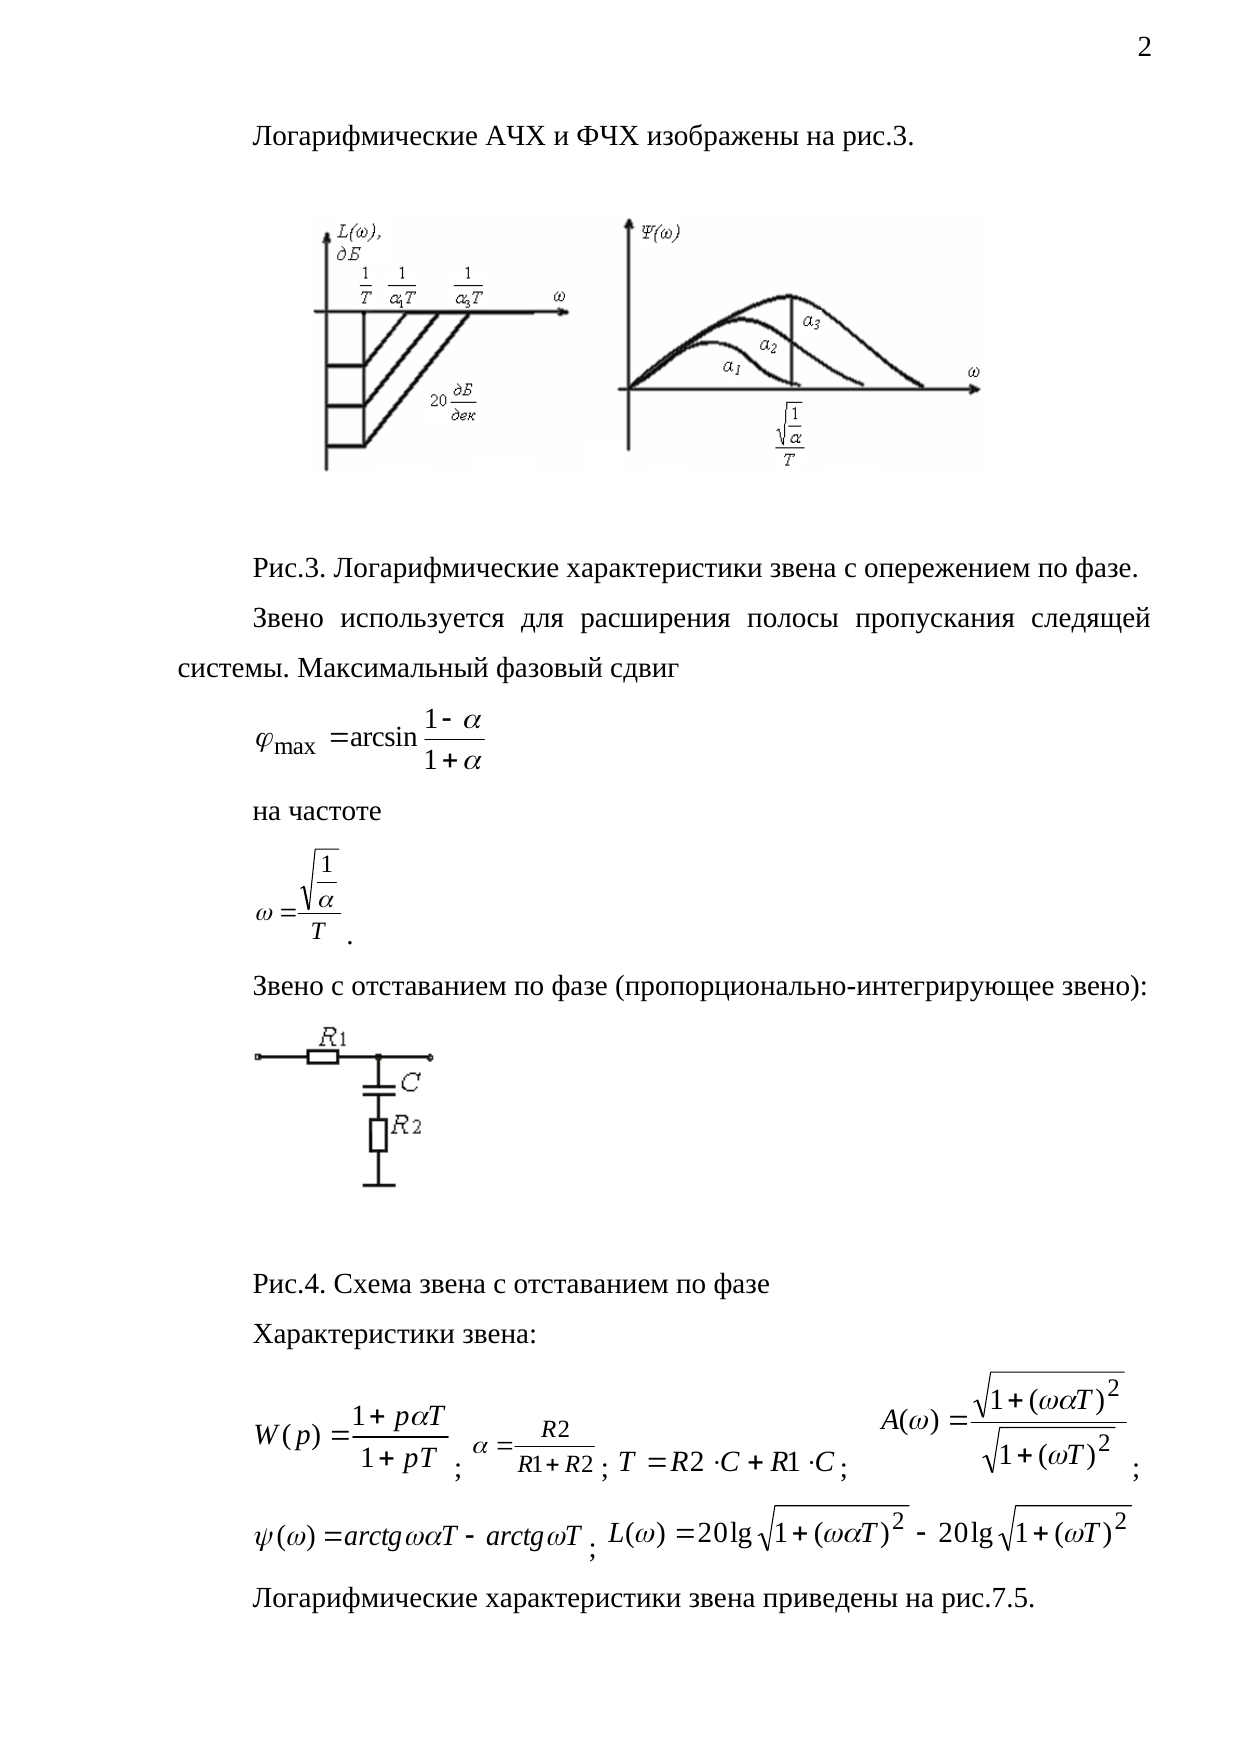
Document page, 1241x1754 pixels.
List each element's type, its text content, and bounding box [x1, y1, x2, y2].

text Логарифмические характеристики звена приведены на рис.7.5. [177, 1580, 1152, 1614]
picture [252, 218, 1001, 483]
text . [177, 843, 1152, 951]
text ; ; ; ; [177, 1367, 1152, 1484]
picture [252, 1018, 507, 1250]
text на частоте [177, 793, 1152, 826]
text Логарифмические АЧХ и ФЧХ изображены на рис.3. [177, 118, 1152, 152]
text ; [177, 1501, 1152, 1563]
text Рис.3. Логарифмические характеристики звена с опережением по фазе. [177, 550, 1152, 583]
text Характеристики звена: [177, 1317, 1152, 1350]
text Звено с отставанием по фазе (пропорционально-интегрирующее звено): [177, 968, 1152, 1001]
text Рис.4. Схема звена с отставанием по фазе [177, 1266, 1152, 1300]
text Звено используется для расширения полосы пропускания следящей системы. Максимальный фазовый сдвиг [177, 600, 1152, 684]
